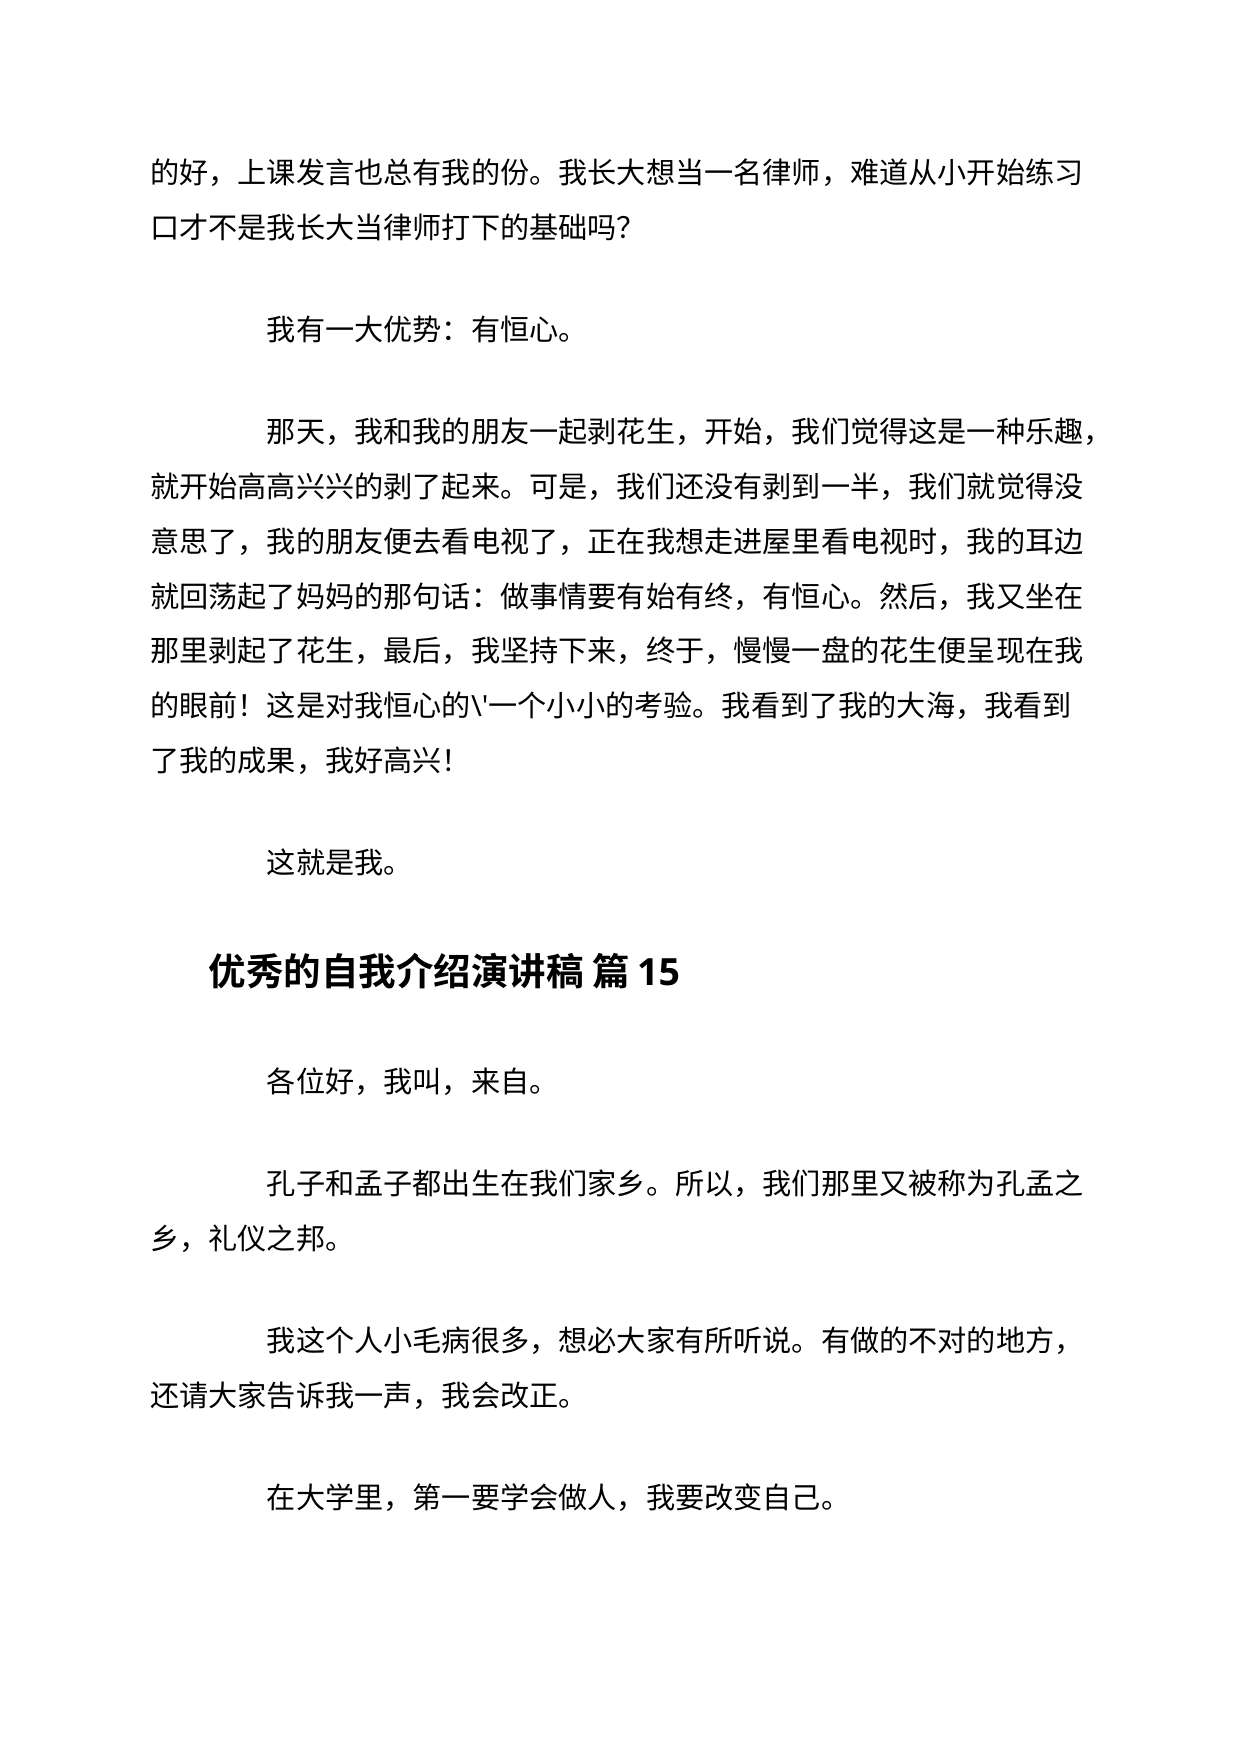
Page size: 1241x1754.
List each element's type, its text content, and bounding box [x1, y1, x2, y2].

text 各位好，我叫，来自。 [150, 1059, 1090, 1101]
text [150, 150, 1090, 247]
text 那天，我和我的朋友一起剥花生，开始，我们觉得这是一种乐趣，就开始高高兴兴的剥了起来。可是，我们还没有剥到一半，我们就觉得没意思了，我的朋友便去看电视了，正在我想走进屋里看电视时，我的耳边就回荡起了妈妈的那句话：做事情要有始有终，有恒心。然后，我又坐在那里剥起了花生，最后，我坚持下来，终于，慢慢一盘的花生便呈现在我的眼前！这是对我恒心的\'一个小小的考验。我看到了我的大海，我看到了我的成果，我好高兴！ [150, 408, 1090, 780]
text 这就是我。 [150, 840, 1090, 882]
text 我有一大优势：有恒心。 [150, 307, 1090, 349]
text 我这个人小毛病很多，想必大家有所听说。有做的不对的地方，还请大家告诉我一声，我会改正。 [150, 1317, 1090, 1415]
text 在大学里，第一要学会做人，我要改变自己。 [150, 1474, 1090, 1516]
text 优秀的自我介绍演讲稿 篇15 [150, 941, 1090, 996]
text 孔子和孟子都出生在我们家乡。所以，我们那里又被称为孔孟之乡，礼仪之邦。 [150, 1161, 1090, 1258]
